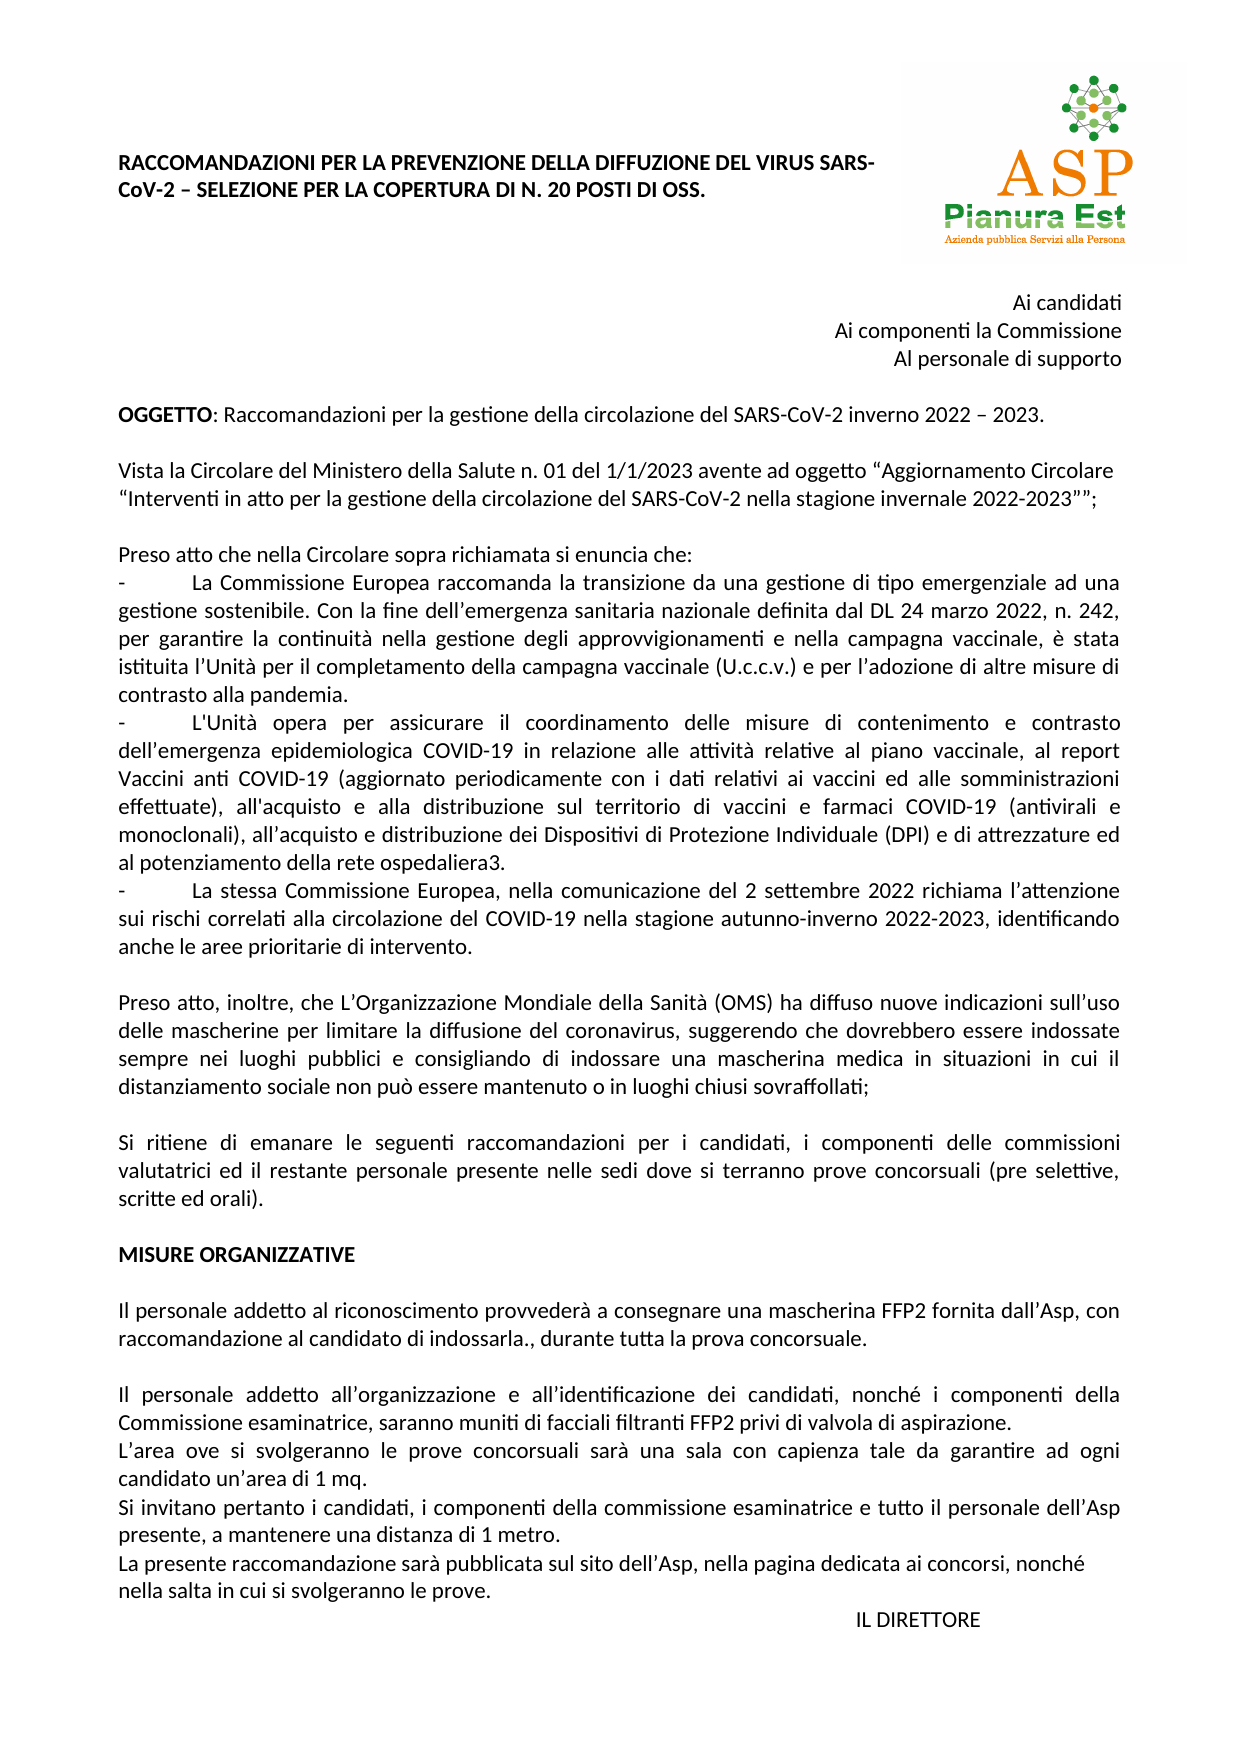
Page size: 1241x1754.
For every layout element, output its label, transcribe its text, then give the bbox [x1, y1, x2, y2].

text - La stessa Commissione Europea, nella comunicazione del 2 settembre 2022 richiama l’attenzione sui rischi correlati alla circolazione del COVID-19 nella stagione autunno-inverno 2022-2023, identificando anche le aree prioritarie di intervento. [118, 876, 1122, 960]
text MISURE ORGANIZZATIVE [118, 1240, 1122, 1268]
text Il personale addetto al riconoscimento provvederà a consegnare una mascherina FFP2 fornita dall’Asp, con raccomandazione al candidato di indossarla., durante tutta la prova concorsuale. [118, 1296, 1122, 1352]
text Preso atto che nella Circolare sopra richiamata si enuncia che: [118, 540, 1122, 568]
text Si ritiene di emanare le seguenti raccomandazioni per i candidati, i componenti delle commissioni valutatrici ed il restante personale presente nelle sedi dove si terranno prove concorsuali (pre selettive, scritte ed orali). [118, 1128, 1122, 1212]
text - La Commissione Europea raccomanda la transizione da una gestione di tipo emergenziale ad una gestione sostenibile. Con la fine dell’emergenza sanitaria nazionale definita dal DL 24 marzo 2022, n. 242, per garantire la continuità nella gestione degli approvvigionamenti e nella campagna vaccinale, è stata istituita l’Unità per il completamento della campagna vaccinale (U.c.c.v.) e per l’adozione di altre misure di contrasto alla pandemia. [118, 568, 1122, 708]
text Preso atto, inoltre, che L’Organizzazione Mondiale della Sanità (OMS) ha diffuso nuove indicazioni sull’uso delle mascherine per limitare la diffusione del coronavirus, suggerendo che dovrebbero essere indossate sempre nei luoghi pubblici e consigliando di indossare una mascherina medica in situazioni in cui il distanziamento sociale non può essere mantenuto o in luoghi chiusi sovraffollati; [118, 988, 1122, 1100]
text Al personale di supporto [118, 344, 1122, 372]
text L’area ove si svolgeranno le prove concorsuali sarà una sala con capienza tale da garantire ad ogni candidato un’area di 1 mq. [118, 1437, 1122, 1493]
text - L'Unità opera per assicurare il coordinamento delle misure di contenimento e contrasto dell’emergenza epidemiologica COVID-19 in relazione alle attività relative al piano vaccinale, al report Vaccini anti COVID-19 (aggiornato periodicamente con i dati relativi ai vaccini ed alle somministrazioni effettuate), all'acquisto e alla distribuzione sul territorio di vaccini e farmaci COVID-19 (antivirali e monoclonali), all’acquisto e distribuzione dei Dispositivi di Protezione Individuale (DPI) e di attrezzature ed al potenziamento della rete ospedaliera3. [118, 708, 1122, 876]
text OGGETTO: Raccomandazioni per la gestione della circolazione del SARS-CoV-2 inverno 2022 – 2023. [118, 400, 1122, 428]
text Il personale addetto all’organizzazione e all’identificazione dei candidati, nonché i componenti della Commissione esaminatrice, saranno muniti di facciali filtranti FFP2 privi di valvola di aspirazione. [118, 1381, 1122, 1437]
text IL DIRETTORE [118, 1605, 1122, 1633]
text RACCOMANDAZIONI PER LA PREVENZIONE DELLA DIFFUZIONE DEL VIRUS SARS-CoV-2 – SELEZIONE PER LA COPERTURA DI N. 20 POSTI DI OSS. [118, 148, 901, 204]
text Ai candidati [118, 288, 1122, 316]
text Si invitano pertanto i candidati, i componenti della commissione esaminatrice e tutto il personale dell’Asp presente, a mantenere una distanza di 1 metro. [118, 1493, 1122, 1549]
text Vista la Circolare del Ministero della Salute n. 01 del 1/1/2023 avente ad oggetto “Aggiornamento Circolare “Interventi in atto per la gestione della circolazione del SARS-CoV-2 nella stagione invernale 2022-2023””; [118, 456, 1122, 512]
text Ai componenti la Commissione [118, 316, 1122, 344]
text La presente raccomandazione sarà pubblicata sul sito dell’Asp, nella pagina dedicata ai concorsi, nonché nella salta in cui si svolgeranno le prove. [118, 1549, 1122, 1605]
